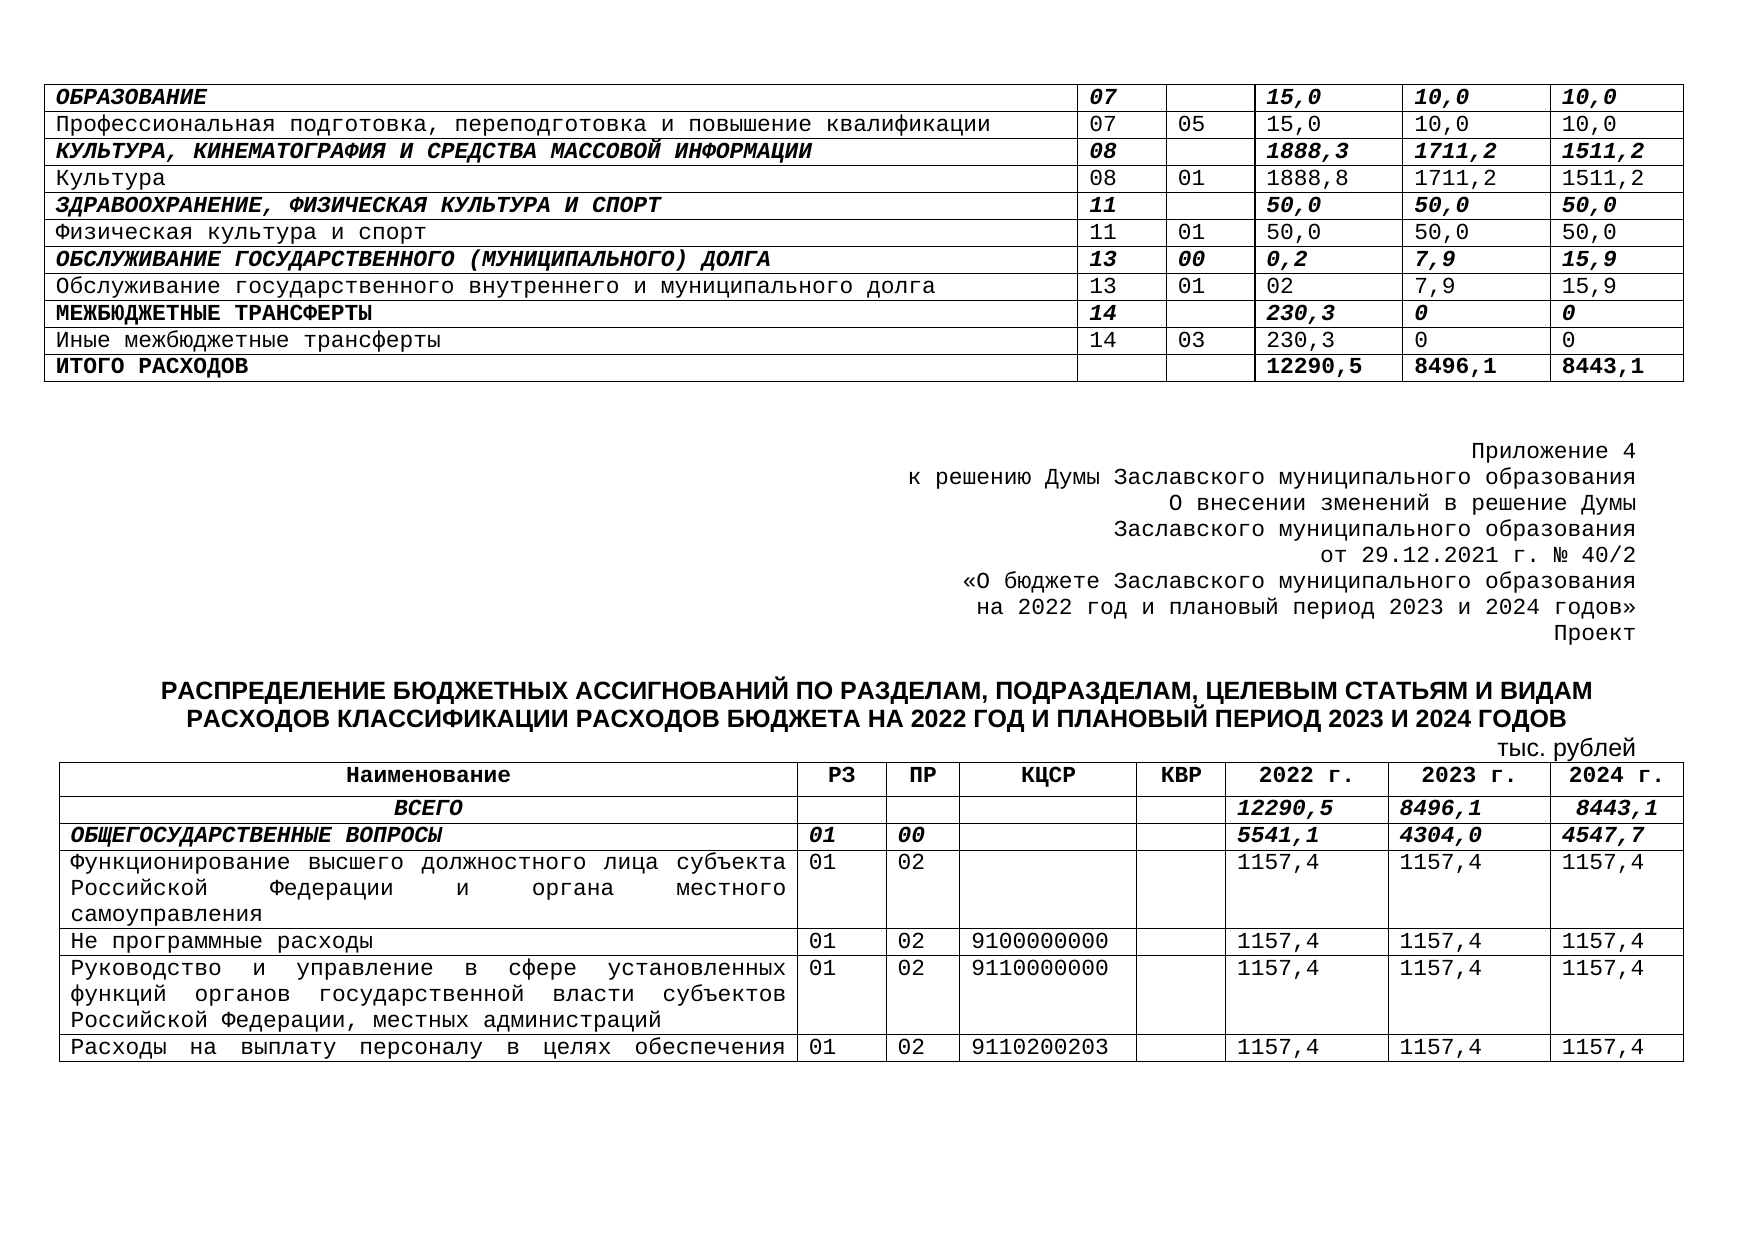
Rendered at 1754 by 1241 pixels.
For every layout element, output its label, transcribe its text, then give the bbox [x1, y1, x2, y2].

table_cell 1157,4 [1389, 956, 1550, 1034]
table_cell 14 [1078, 328, 1166, 354]
table_cell 07 [1078, 112, 1166, 138]
table_header 2023 г. [1389, 763, 1550, 796]
table_cell [1167, 85, 1254, 111]
text О внесении зменений в решение Думы [118, 491, 1636, 517]
table_cell 13 [1078, 247, 1166, 273]
table_cell [887, 797, 959, 822]
table_cell 1888,8 [1256, 166, 1402, 192]
table_cell 4304,0 [1389, 824, 1550, 849]
table_cell 12290,5 [1256, 355, 1402, 381]
table_cell 4547,7 [1551, 824, 1683, 849]
table_cell 50,0 [1256, 193, 1402, 219]
table_cell 15,9 [1551, 274, 1683, 300]
text от 29.12.2021 г. № 40/2 [118, 543, 1636, 569]
table_cell 02 [887, 1035, 959, 1061]
table_cell [1167, 355, 1254, 381]
table_cell Обслуживание государственного внутреннего и муниципального долга [45, 274, 1077, 300]
table_cell 1157,4 [1389, 1035, 1550, 1061]
table_cell 1157,4 [1551, 929, 1683, 955]
table_cell 1511,2 [1551, 139, 1683, 165]
table_cell 10,0 [1551, 112, 1683, 138]
table_cell 10,0 [1403, 112, 1550, 138]
table_cell 1157,4 [1226, 1035, 1388, 1061]
table_cell 15,0 [1256, 85, 1402, 111]
table_cell [1167, 301, 1254, 327]
table_cell Иные межбюджетные трансферты [45, 328, 1077, 354]
table_cell 15,9 [1551, 247, 1683, 273]
table_cell 8443,1 [1551, 797, 1683, 822]
table_cell 10,0 [1403, 85, 1550, 111]
text на 2022 год и плановый период 2023 и 2024 годов» [118, 595, 1636, 621]
table_cell 50,0 [1551, 220, 1683, 246]
table_cell [1167, 193, 1254, 219]
table_cell 1157,4 [1551, 851, 1683, 928]
table_cell 03 [1167, 328, 1254, 354]
text Приложение 4 [118, 439, 1636, 465]
table_cell 1711,2 [1403, 166, 1550, 192]
table_cell 8443,1 [1551, 355, 1683, 381]
table_cell [1137, 929, 1225, 955]
table_cell 05 [1167, 112, 1254, 138]
table_cell Руководство и управление в сфере установленных функций органов государственной власти субъектов Российской Федерации, местных администраций [60, 956, 797, 1034]
table_cell [1078, 355, 1166, 381]
text РАСПРЕДЕЛЕНИЕ БЮДЖЕТНЫХ АССИГНОВАНИЙ ПО РАЗДЕЛАМ, ПОДРАЗДЕЛАМ, ЦЕЛЕВЫМ СТАТЬЯМ И ВИДАМ РАСХОДОВ КЛАССИФИКАЦИИ РАСХОДОВ БЮДЖЕТА НА 2022 ГОД И ПЛАНОВЫЙ ПЕРИОД 2023 И 2024 ГОДОВ [118, 676, 1636, 733]
table_header ПР [887, 763, 959, 796]
table_cell 1157,4 [1226, 956, 1388, 1034]
table_cell 08 [1078, 166, 1166, 192]
table_cell 9110200203 [960, 1035, 1136, 1061]
table_cell 1157,4 [1226, 929, 1388, 955]
table_cell ОБСЛУЖИВАНИЕ ГОСУДАРСТВЕННОГО (МУНИЦИПАЛЬНОГО) ДОЛГА [45, 247, 1077, 273]
table_cell 0 [1551, 301, 1683, 327]
table_cell Функционирование высшего должностного лица субъекта Российской Федерации и органа местного самоуправления [60, 851, 797, 928]
text Заславского муниципального образования [118, 517, 1636, 543]
table_cell 230,3 [1256, 328, 1402, 354]
table_cell 9110000000 [960, 956, 1136, 1034]
table_cell ИТОГО РАСХОДОВ [45, 355, 1077, 381]
table_cell 5541,1 [1226, 824, 1388, 849]
table_cell 50,0 [1551, 193, 1683, 219]
table_cell 01 [798, 956, 886, 1034]
table_cell 1511,2 [1551, 166, 1683, 192]
table_cell ЗДРАВООХРАНЕНИЕ, ФИЗИЧЕСКАЯ КУЛЬТУРА И СПОРТ [45, 193, 1077, 219]
table_cell ОБЩЕГОСУДАРСТВЕННЫЕ ВОПРОСЫ [60, 824, 797, 849]
table_cell [1137, 824, 1225, 849]
table_cell 12290,5 [1226, 797, 1388, 822]
table_cell 1157,4 [1226, 851, 1388, 928]
table_cell 1157,4 [1551, 1035, 1683, 1061]
table_cell [960, 824, 1136, 849]
table_cell 11 [1078, 220, 1166, 246]
table_cell [798, 797, 886, 822]
table_cell 01 [798, 929, 886, 955]
table_cell ВСЕГО [60, 797, 797, 822]
table_cell 00 [1167, 247, 1254, 273]
table_cell [960, 851, 1136, 928]
table_cell [1137, 797, 1225, 822]
table_cell Профессиональная подготовка, переподготовка и повышение квалификации [45, 112, 1077, 138]
table_cell 15,0 [1256, 112, 1402, 138]
table_cell 08 [1078, 139, 1166, 165]
table_cell 01 [1167, 166, 1254, 192]
table_cell 13 [1078, 274, 1166, 300]
table_cell 7,9 [1403, 274, 1550, 300]
table_cell 1157,4 [1389, 929, 1550, 955]
table_header РЗ [798, 763, 886, 796]
table_cell 01 [798, 824, 886, 849]
table_cell [1137, 851, 1225, 928]
table_cell Культура [45, 166, 1077, 192]
table_cell 50,0 [1256, 220, 1402, 246]
table_cell 9100000000 [960, 929, 1136, 955]
table_cell 02 [1256, 274, 1402, 300]
table_cell 14 [1078, 301, 1166, 327]
table_cell 00 [887, 824, 959, 849]
table_cell Физическая культура и спорт [45, 220, 1077, 246]
text тыс. рублей [118, 733, 1636, 762]
table_cell 0,2 [1256, 247, 1402, 273]
table_cell 02 [887, 956, 959, 1034]
table_cell Не программные расходы [60, 929, 797, 955]
table_cell [1167, 139, 1254, 165]
table_cell 230,3 [1256, 301, 1402, 327]
table_cell КУЛЬТУРА, КИНЕМАТОГРАФИЯ И СРЕДСТВА МАССОВОЙ ИНФОРМАЦИИ [45, 139, 1077, 165]
table_cell 01 [1167, 274, 1254, 300]
table_cell 0 [1551, 328, 1683, 354]
table_cell [1137, 956, 1225, 1034]
table_cell 0 [1403, 328, 1550, 354]
table_cell 01 [798, 851, 886, 928]
table_header 2022 г. [1226, 763, 1388, 796]
table_cell 1157,4 [1389, 851, 1550, 928]
table_cell 7,9 [1403, 247, 1550, 273]
table_cell 02 [887, 851, 959, 928]
table_cell 8496,1 [1389, 797, 1550, 822]
table_header КВР [1137, 763, 1225, 796]
table_cell 8496,1 [1403, 355, 1550, 381]
table_header 2024 г. [1551, 763, 1683, 796]
table_cell ОБРАЗОВАНИЕ [45, 85, 1077, 111]
table_header Наименование [60, 763, 797, 796]
text к решению Думы Заславского муниципального образования [118, 465, 1636, 491]
table_header КЦСР [960, 763, 1136, 796]
table_cell 10,0 [1551, 85, 1683, 111]
table_cell 01 [798, 1035, 886, 1061]
table_cell 07 [1078, 85, 1166, 111]
table_cell МЕЖБЮДЖЕТНЫЕ ТРАНСФЕРТЫ [45, 301, 1077, 327]
text Проект [118, 621, 1636, 647]
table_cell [60, 1035, 797, 1061]
text «О бюджете Заславского муниципального образования [118, 569, 1636, 595]
table_cell [960, 797, 1136, 822]
table_cell [1137, 1035, 1225, 1061]
table_cell 11 [1078, 193, 1166, 219]
table_cell 01 [1167, 220, 1254, 246]
table_cell 1157,4 [1551, 956, 1683, 1034]
table_cell 02 [887, 929, 959, 955]
table_cell 1888,3 [1256, 139, 1402, 165]
table_cell 1711,2 [1403, 139, 1550, 165]
table_cell 50,0 [1403, 220, 1550, 246]
table_cell 0 [1403, 301, 1550, 327]
table_cell 50,0 [1403, 193, 1550, 219]
